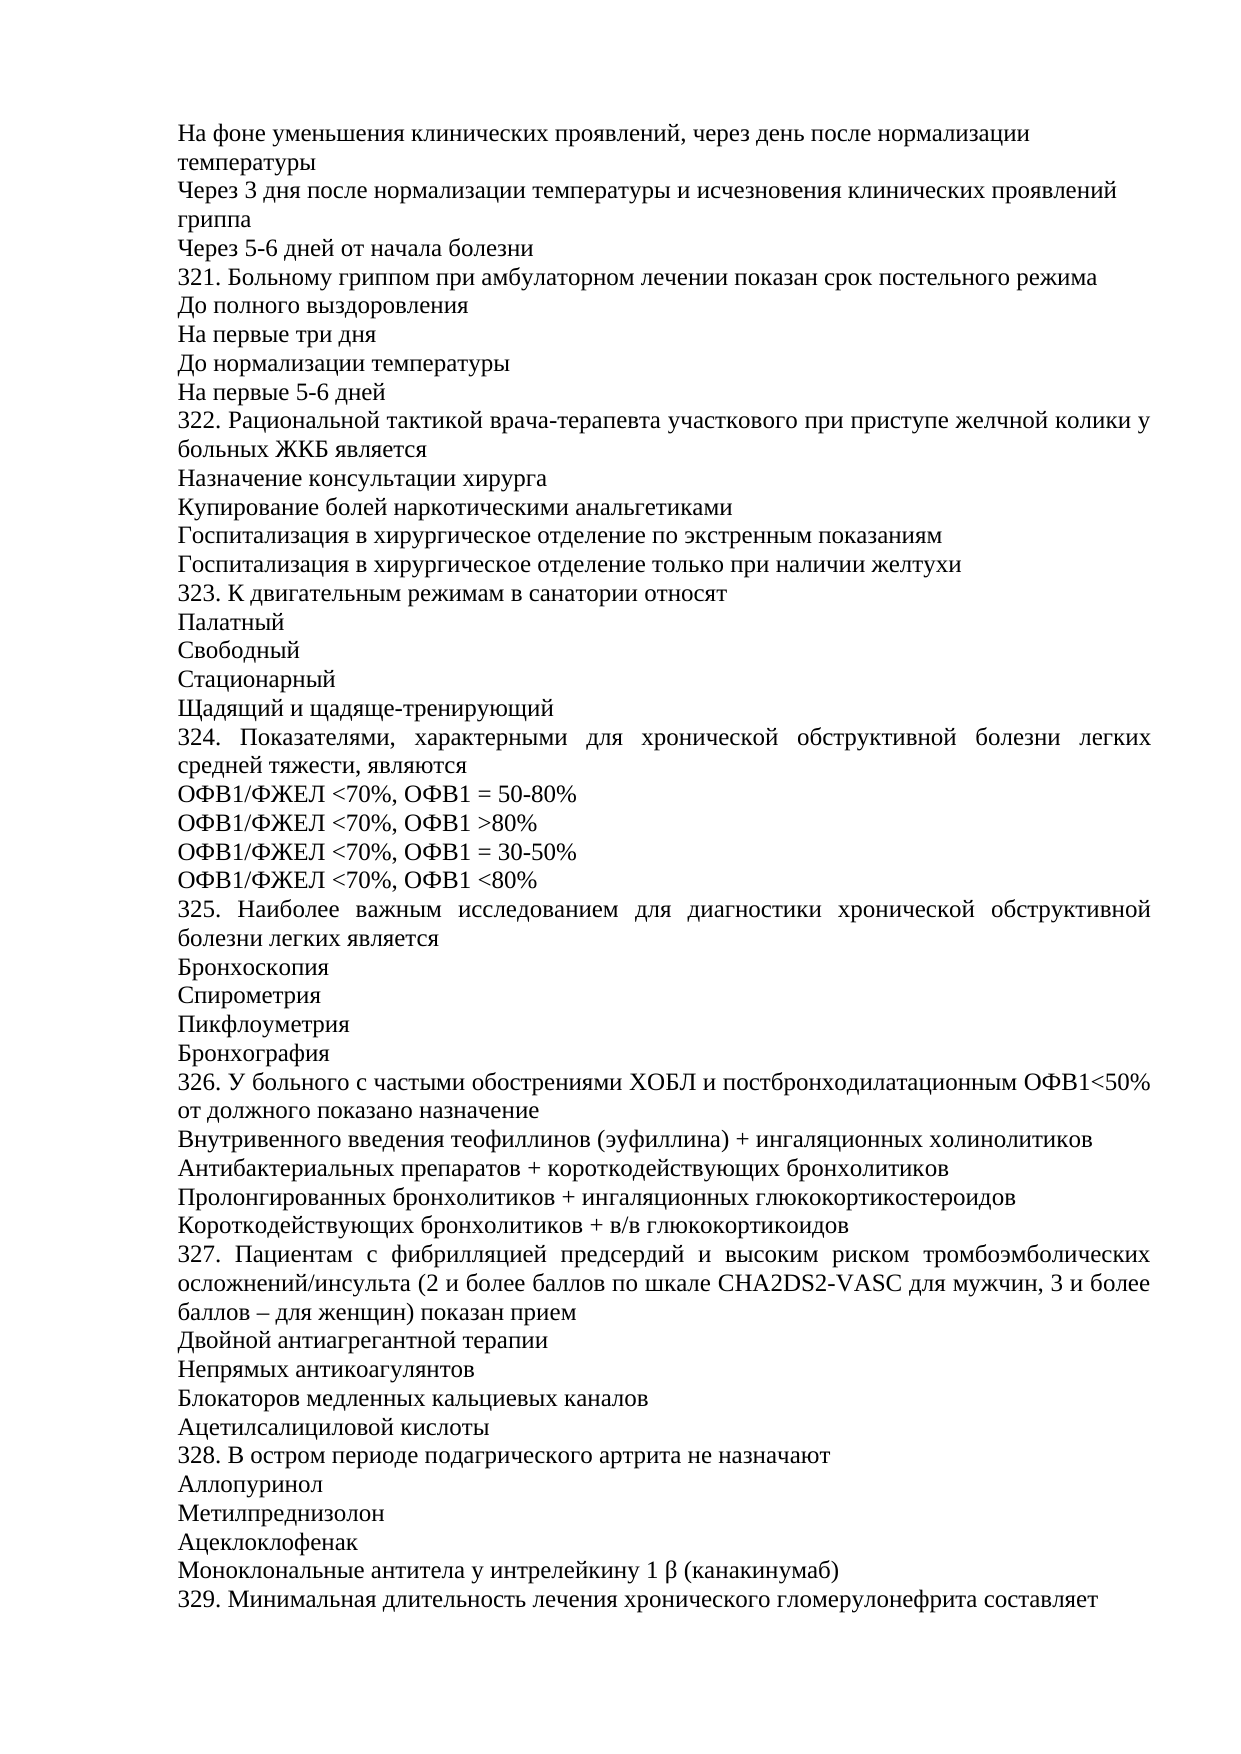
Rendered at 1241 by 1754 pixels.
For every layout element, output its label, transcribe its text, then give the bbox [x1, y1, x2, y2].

text 322. Рациональной тактикой врача-терапевта участкового при приступе желчной колики у больных Жкб является [177, 406, 1152, 463]
text Палатный [177, 607, 1152, 636]
text На первые 5-6 дней [177, 377, 1152, 406]
text Пикфлоуметрия [177, 1009, 1152, 1038]
text На первые три дня [177, 319, 1152, 348]
text 329. Минимальная длительность лечения хронического гломерулонефрита составляет [177, 1584, 1152, 1613]
text 326. У больного с частыми обострениями ХОБЛ и постбронходилатационным ОФВ1<50% от должного показано назначение [177, 1067, 1152, 1124]
text 328. В остром периоде подагрического артрита не назначают [177, 1441, 1152, 1469]
text Короткодействующих бронхолитиков + в/в глюкокортикоидов [177, 1211, 1152, 1239]
text Внутривенного введения теофиллинов (эуфиллина) + ингаляционных холинолитиков [177, 1124, 1152, 1153]
text Антибактериальных препаратов + короткодействующих бронхолитиков [177, 1153, 1152, 1182]
text Метилпреднизолон [177, 1498, 1152, 1527]
text Госпитализация в хирургическое отделение только при наличии желтухи [177, 549, 1152, 578]
text Бронхография [177, 1038, 1152, 1067]
text До нормализации температуры [177, 348, 1152, 377]
text Моноклональные антитела у интрелейкину 1 β (канакинумаб) [177, 1556, 1152, 1584]
text Щадящий и щадяще-тренирующий [177, 693, 1152, 722]
text Купирование болей наркотическими анальгетиками [177, 492, 1152, 521]
text Госпитализация в хирургическое отделение по экстренным показаниям [177, 521, 1152, 549]
text 324. Показателями, характерными для хронической обструктивной болезни легких средней тяжести, являются [177, 722, 1152, 779]
text Через 3 дня после нормализации температуры и исчезновения клинических проявлений гриппа [177, 176, 1152, 233]
text ОФВ1/ФЖЕЛ <70%, ОФВ1 = 30-50% [177, 837, 1152, 866]
text Свободный [177, 636, 1152, 664]
text Аллопуринол [177, 1469, 1152, 1498]
text 325. Наиболее важным исследованием для диагностики хронической обструктивной болезни легких является [177, 894, 1152, 952]
text ОФВ1/ФЖЕЛ <70%, ОФВ1 = 50-80% [177, 779, 1152, 808]
text Ацеклоклофенак [177, 1527, 1152, 1556]
text Блокаторов медленных кальциевых каналов [177, 1383, 1152, 1412]
text ОФВ1/ФЖЕЛ <70%, ОФВ1 >80% [177, 808, 1152, 837]
text Стационарный [177, 664, 1152, 693]
text Непрямых антикоагулянтов [177, 1354, 1152, 1383]
text Через 5-6 дней от начала болезни [177, 233, 1152, 262]
text На фоне уменьшения клинических проявлений, через день после нормализации температуры [177, 118, 1152, 176]
text Ацетилсалициловой кислоты [177, 1412, 1152, 1441]
text Назначение консультации хирурга [177, 463, 1152, 492]
text Бронхоскопия [177, 952, 1152, 981]
text Двойной антиагрегантной терапии [177, 1326, 1152, 1354]
text Спирометрия [177, 981, 1152, 1009]
text До полного выздоровления [177, 291, 1152, 319]
text 323. К двигательным режимам в санатории относят [177, 578, 1152, 607]
text ОФВ1/ФЖЕЛ <70%, ОФВ1 <80% [177, 866, 1152, 894]
text Пролонгированных бронхолитиков + ингаляционных глюкокортикостероидов [177, 1182, 1152, 1211]
text 327. Пациентам с фибрилляцией предсердий и высоким риском тромбоэмболических осложнений/инсульта (2 и более баллов по шкале CHA2DS2-VASC для мужчин, 3 и более баллов – для женщин) показан прием [177, 1239, 1152, 1326]
text 321. Больному гриппом при амбулаторном лечении показан срок постельного режима [177, 262, 1152, 291]
